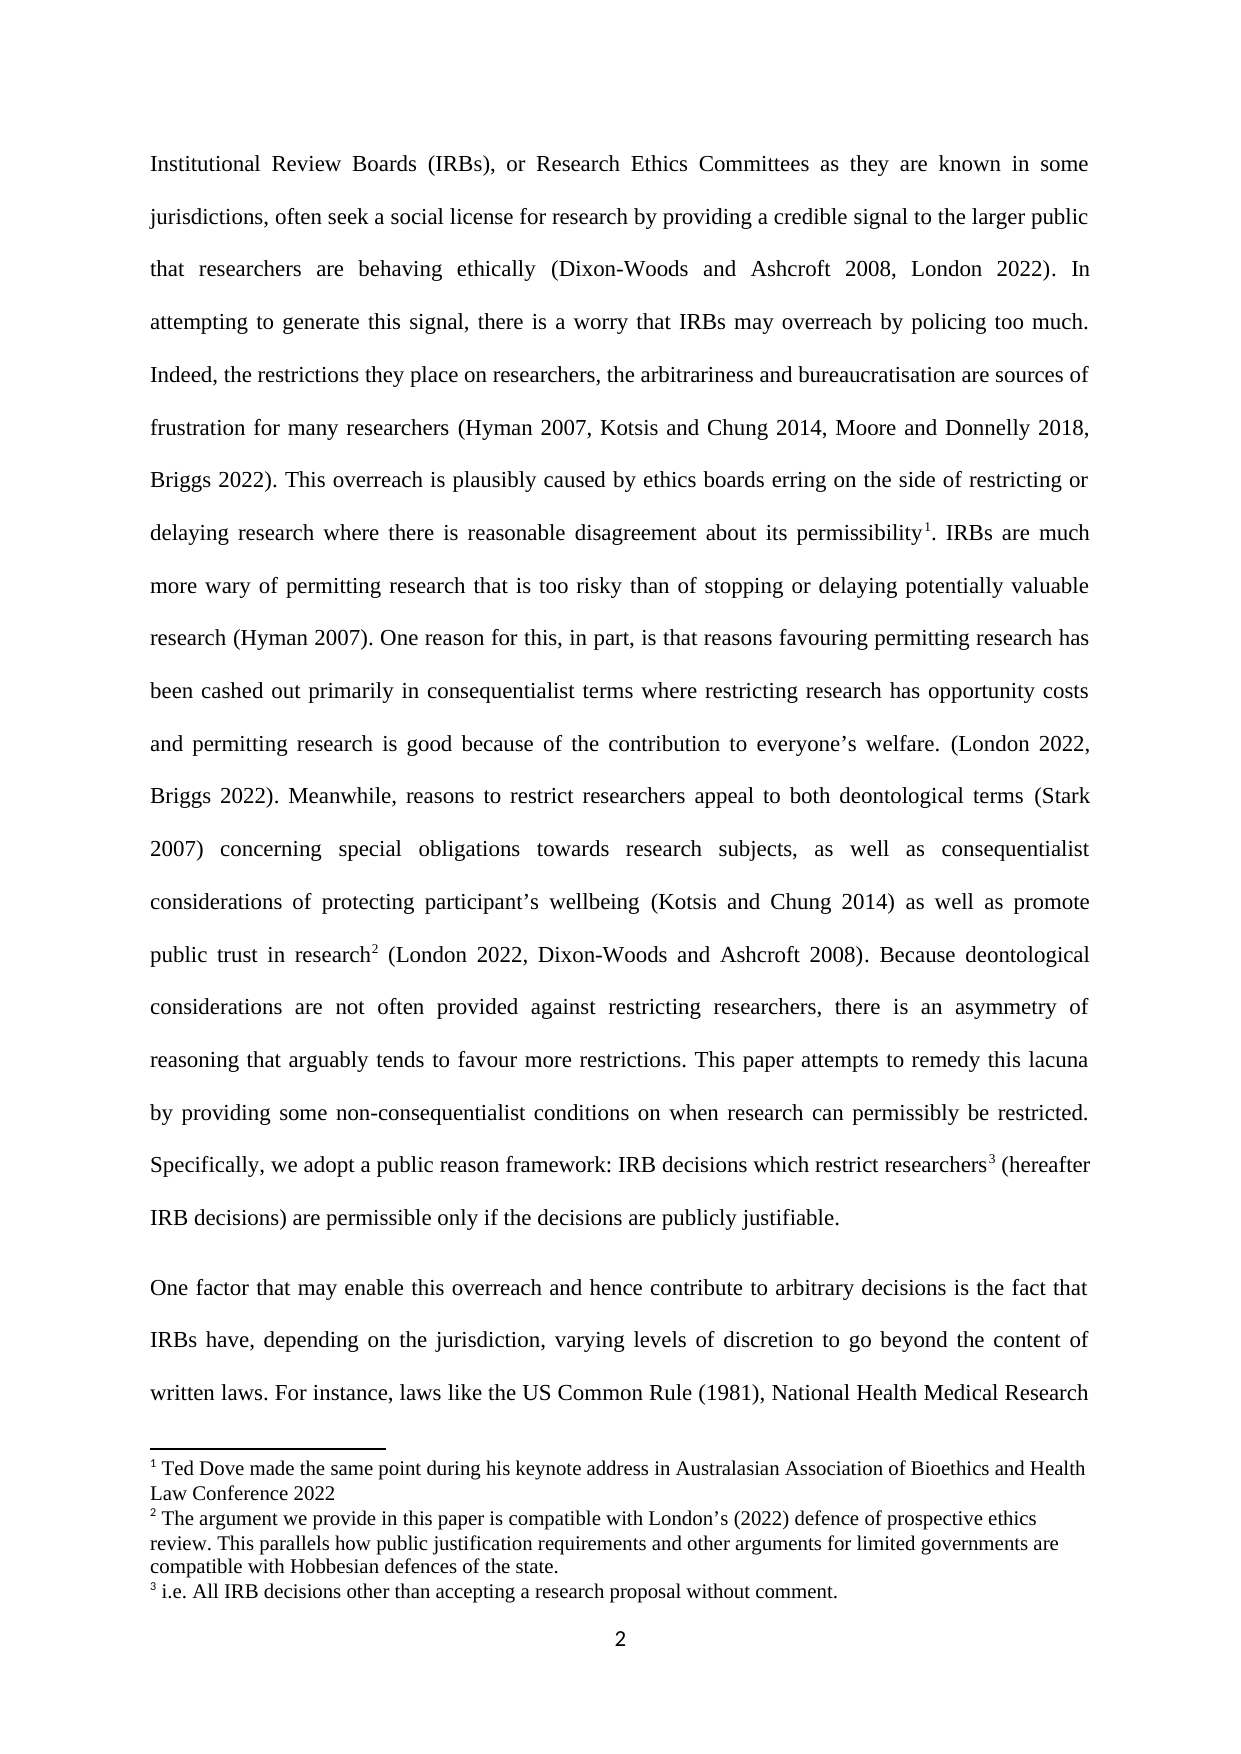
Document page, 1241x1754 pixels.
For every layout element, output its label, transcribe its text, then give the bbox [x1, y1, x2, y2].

text Institutional Review Boards (IRBs), or Research Ethics Committees as they are known in some jurisdictions, often seek a social license for research by providing a credible signal to the larger public that researchers are behaving ethically. In attempting to generate this signal, there is a worry that IRBs may overreach by policing too much. Indeed, the restrictions they place on researchers, the arbitrariness and bureaucratisation are sources of frustration for many researchers . This overreach is plausibly caused by ethics boards erring on the side of restricting or delaying research where there is reasonable disagreement about its permissibility. IRBs are much more wary of permitting research that is too risky than of stopping or delaying potentially valuable research. One reason for this, in part, is that reasons favouring permitting research has been cashed out primarily in consequentialist terms where restricting research has opportunity costs and permitting research is good because of the contribution to everyone’s welfare. (London 2022, Briggs 2022). Meanwhile, reasons to restrict researchers appeal to both deontological terms concerning special obligations towards research subjects, as well as consequentialist considerations of protecting participant’s wellbeing as well as promote public trust in research. Because deontological considerations are not often provided against restricting researchers, there is an asymmetry of reasoning that arguably tends to favour more restrictions. This paper attempts to remedy this lacuna by providing some non-consequentialist conditions on when research can permissibly be restricted. Specifically, we adopt a public reason framework: IRB decisions which restrict researchers (hereafter IRB decisions) are permissible only if the decisions are publicly justifiable. [150, 150, 1090, 1231]
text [150, 1273, 1090, 1405]
